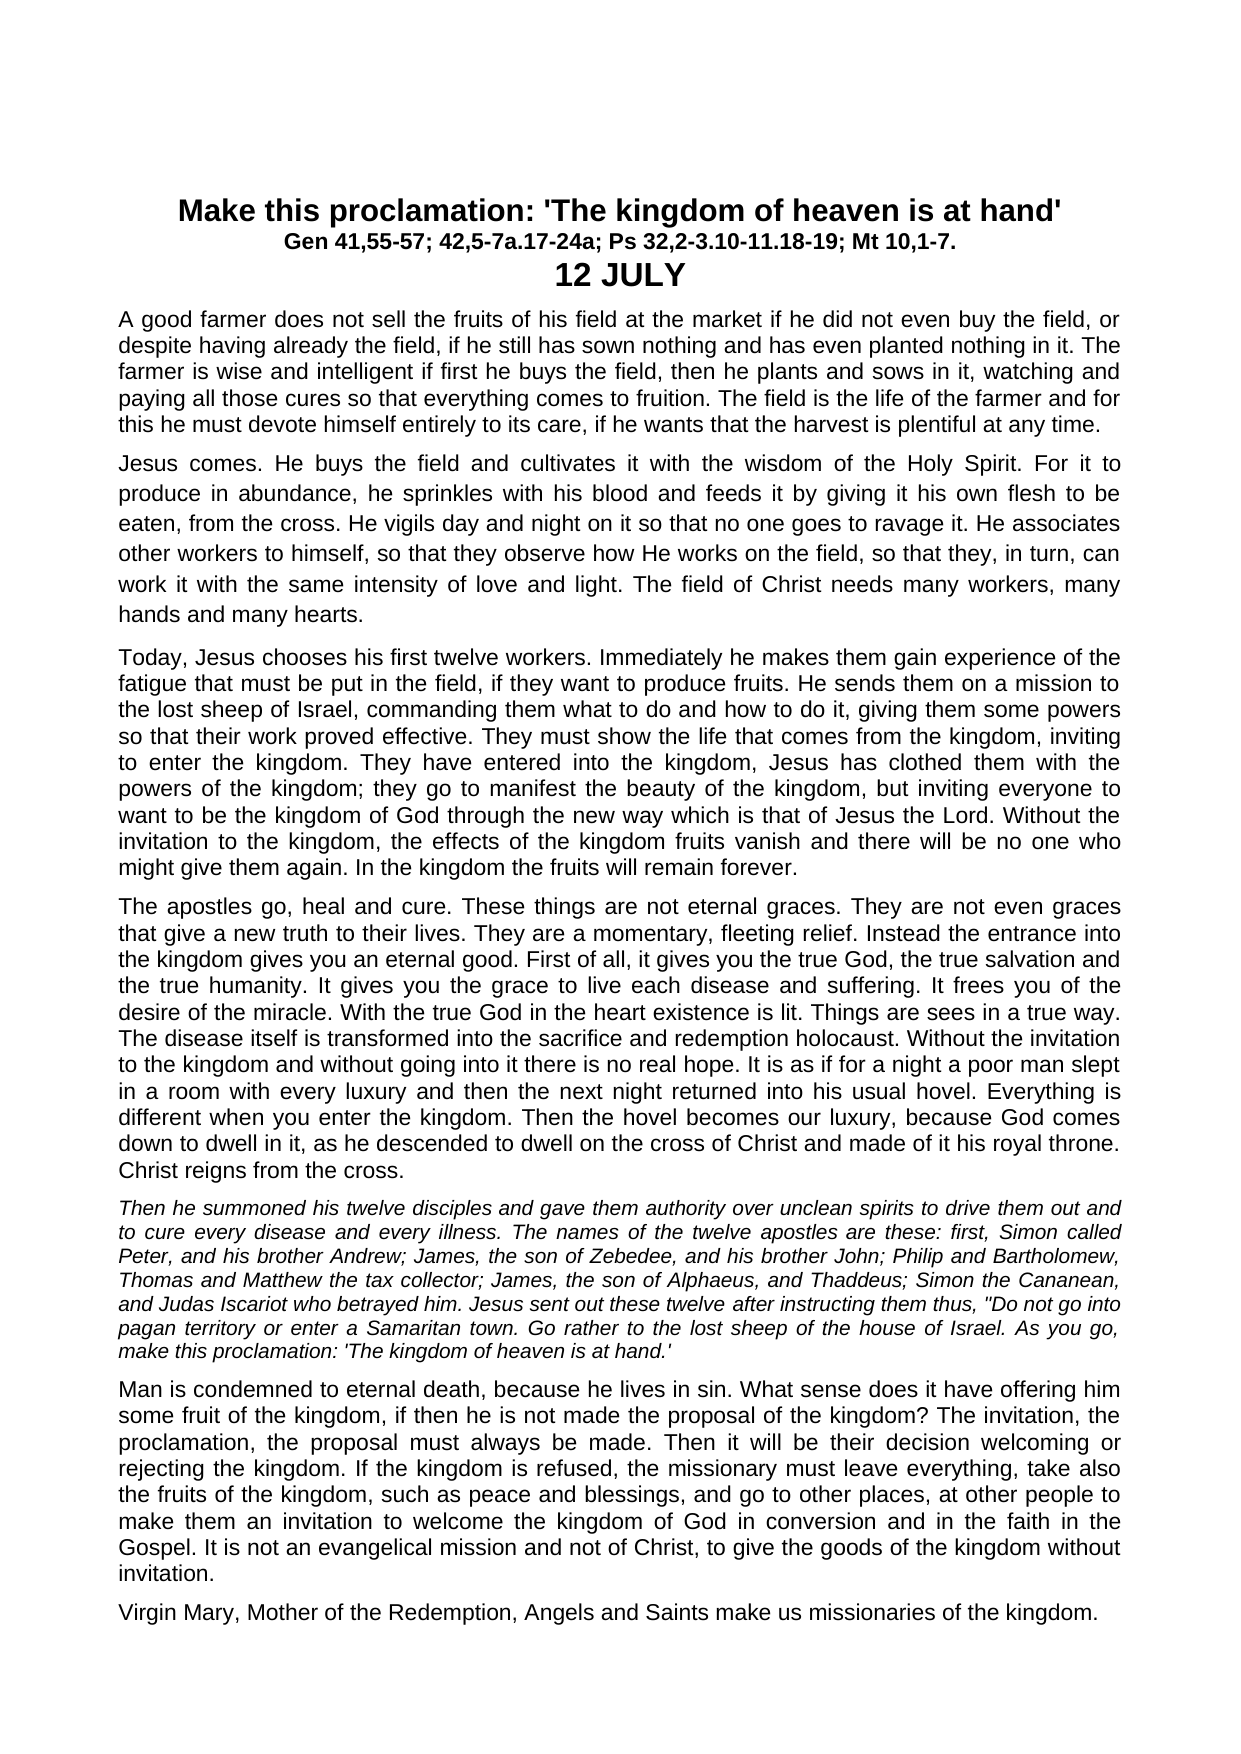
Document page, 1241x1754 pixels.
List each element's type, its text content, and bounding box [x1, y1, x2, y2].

text The apostles go, heal and cure. These things are not eternal graces. They are not even graces that give a new truth to their lives. They are a momentary, fleeting relief. Instead the entrance into the kingdom gives you an eternal good. First of all, it gives you the true God, the true salvation and the true humanity. It gives you the grace to live each disease and suffering. It frees you of the desire of the miracle. With the true God in the heart existence is lit. Things are sees in a true way. The disease itself is transformed into the sacrifice and redemption holocaust. Without the invitation to the kingdom and without going into it there is no real hope. It is as if for a night a poor man slept in a room with every luxury and then the next night returned into his usual hovel. Everything is different when you enter the kingdom. Then the hovel becomes our luxury, because God comes down to dwell in it, as he descended to dwell on the cross of Christ and made of it his royal throne. Christ reigns from the cross. [118, 893, 1122, 1183]
text Today, Jesus chooses his first twelve workers. Immediately he makes them gain experience of the fatigue that must be put in the field, if they want to produce fruits. He sends them on a mission to the lost sheep of Israel, commanding them what to do and how to do it, giving them some powers so that their work proved effective. They must show the life that comes from the kingdom, inviting to enter the kingdom. They have entered into the kingdom, Jesus has clothed them with the powers of the kingdom; they go to manifest the beauty of the kingdom, but inviting everyone to want to be the kingdom of God through the new way which is that of Jesus the Lord. Without the invitation to the kingdom, the effects of the kingdom fruits vanish and there will be no one who might give them again. In the kingdom the fruits will remain forever. [118, 643, 1122, 881]
text Make this proclamation: 'The kingdom of heaven is at hand' [118, 192, 1122, 228]
text Man is condemned to eternal death, because he lives in sin. What sense does it have offering him some fruit of the kingdom, if then he is not made the proposal of the kingdom? The invitation, the proclamation, the proposal must always be made. Then it will be their decision welcoming or rejecting the kingdom. If the kingdom is refused, the missionary must leave everything, take also the fruits of the kingdom, such as peace and blessings, and go to other places, at other people to make them an invitation to welcome the kingdom of God in conversion and in the faith in the Gospel. It is not an evangelical mission and not of Christ, to give the goods of the kingdom without invitation. [118, 1376, 1122, 1587]
text Jesus comes. He buys the field and cultivates it with the wisdom of the Holy Spirit. For it to produce in abundance, he sprinkles with his blood and feeds it by giving it his own flesh to be eaten, from the cross. He vigils day and night on it so that no one goes to ravage it. He associates other workers to himself, so that they observe how He works on the field, so that they, in turn, can work it with the same intensity of love and light. The field of Christ needs many workers, many hands and many hearts. [118, 450, 1122, 627]
subtitle 12 JULY [118, 254, 1122, 293]
subtitle Gen 41,55-57; 42,5-7a.17-24a; Ps 32,2-3.10-11.18-19; Mt 10,1-7. [118, 228, 1122, 254]
text Virgin Mary, Mother of the Redemption, Angels and Saints make us missionaries of the kingdom. [118, 1599, 1122, 1626]
text A good farmer does not sell the fruits of his field at the market if he did not even buy the field, or despite having already the field, if he still has sown nothing and has even planted nothing in it. The farmer is wise and intelligent if first he buys the field, then he plants and sows in it, watching and paying all those cures so that everything comes to fruition. The field is the life of the farmer and for this he must devote himself entirely to its care, if he wants that the harvest is plentiful at any time. [118, 306, 1122, 437]
text Then he summoned his twelve disciples and gave them authority over unclean spirits to drive them out and to cure every disease and every illness. The names of the twelve apostles are these: first, Simon called Peter, and his brother Andrew; James, the son of Zebedee, and his brother John; Philip and Bartholomew, Thomas and Matthew the tax collector; James, the son of Alphaeus, and Thaddeus; Simon the Cananean, and Judas Iscariot who betrayed him. Jesus sent out these twelve after instructing them thus, "Do not go into pagan territory or enter a Samaritan town. Go rather to the lost sheep of the house of Israel. As you go, make this proclamation: 'The kingdom of heaven is at hand.' [118, 1196, 1122, 1363]
